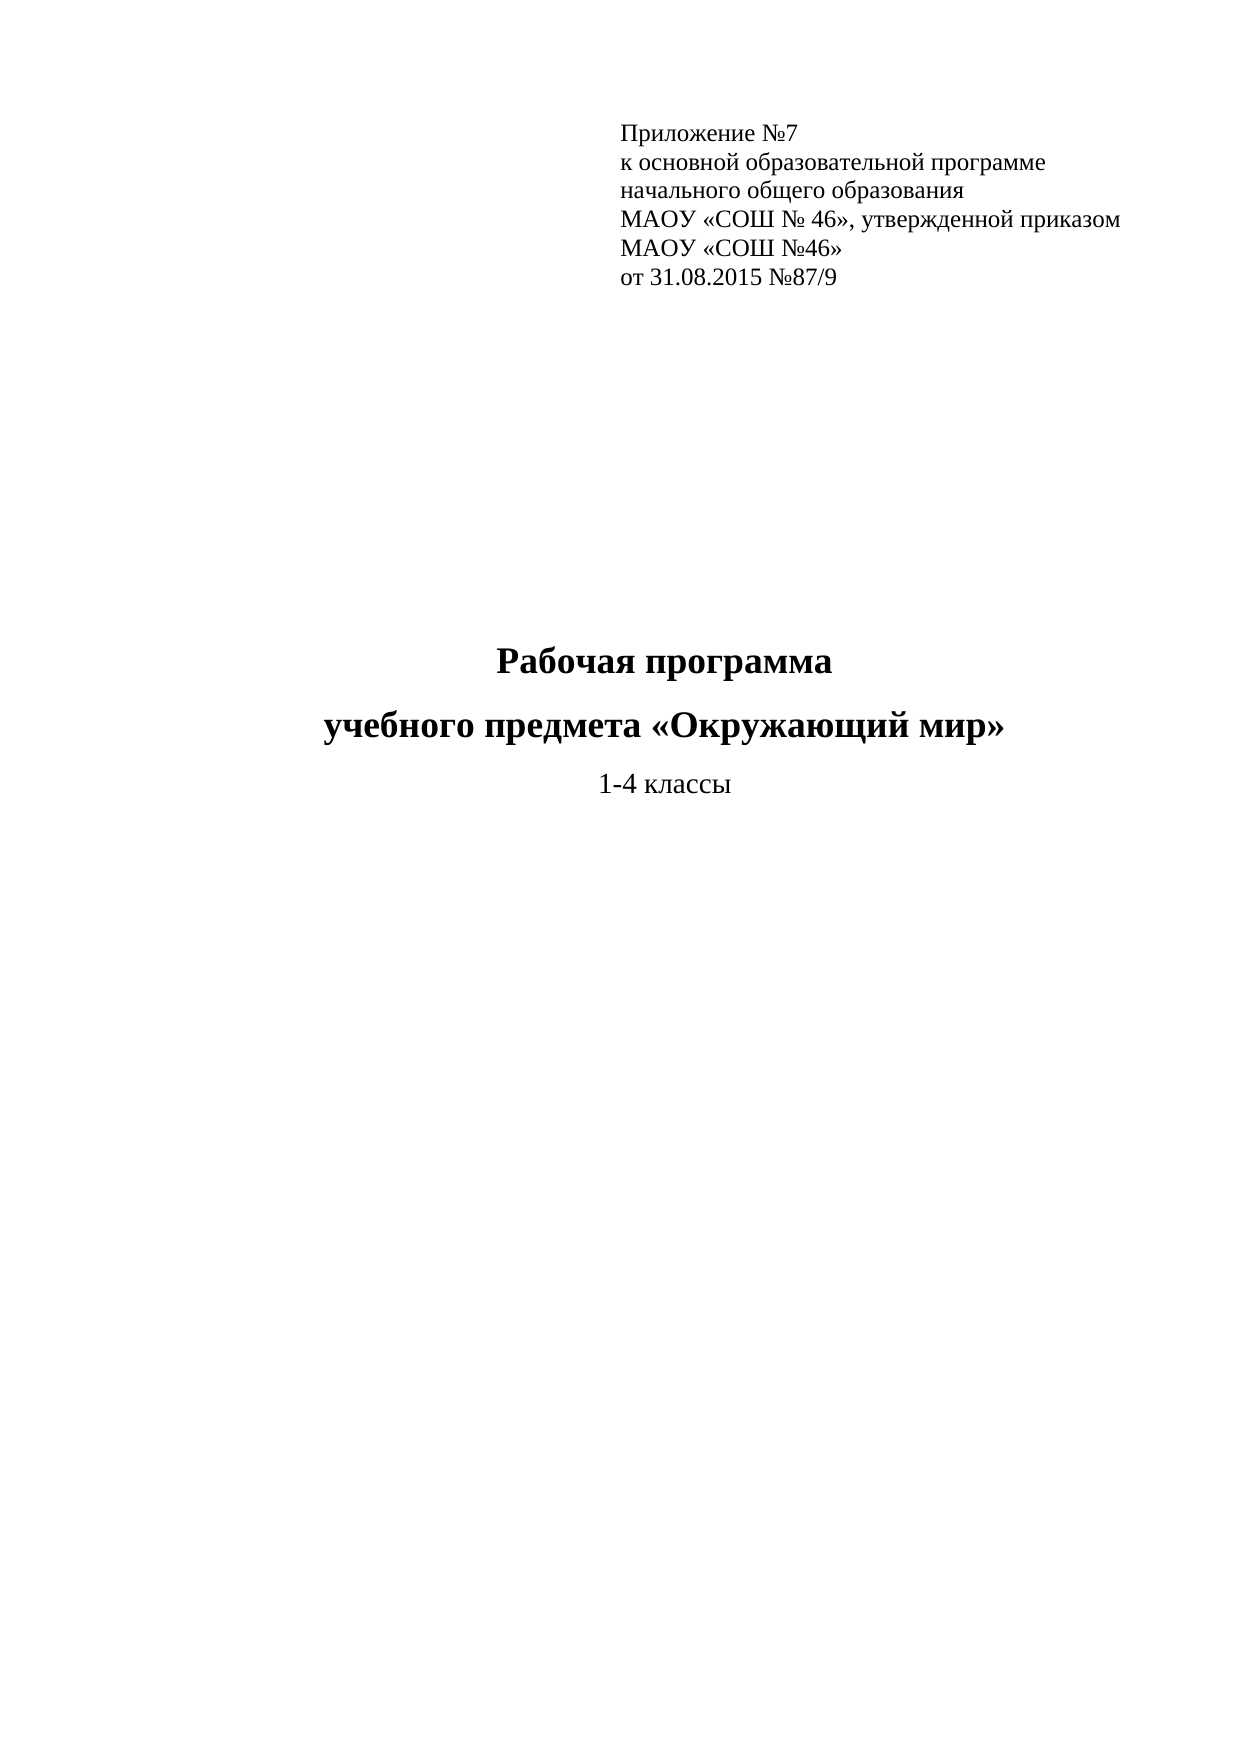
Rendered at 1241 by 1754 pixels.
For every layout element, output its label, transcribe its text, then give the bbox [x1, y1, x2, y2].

text Рабочая программа [177, 638, 1152, 681]
text МАОУ «СОШ № 46», утвержденной приказом МАОУ «СОШ №46» [620, 204, 1152, 262]
text начального общего образования [620, 176, 1152, 204]
text к основной образовательной программе [620, 147, 1152, 176]
text от 31.08.2015 №87/9 [620, 262, 1152, 291]
text 1-4 классы [177, 766, 1152, 800]
text Приложение №7 [620, 118, 1152, 147]
text учебного предмета «Окружающий мир» [177, 702, 1152, 745]
